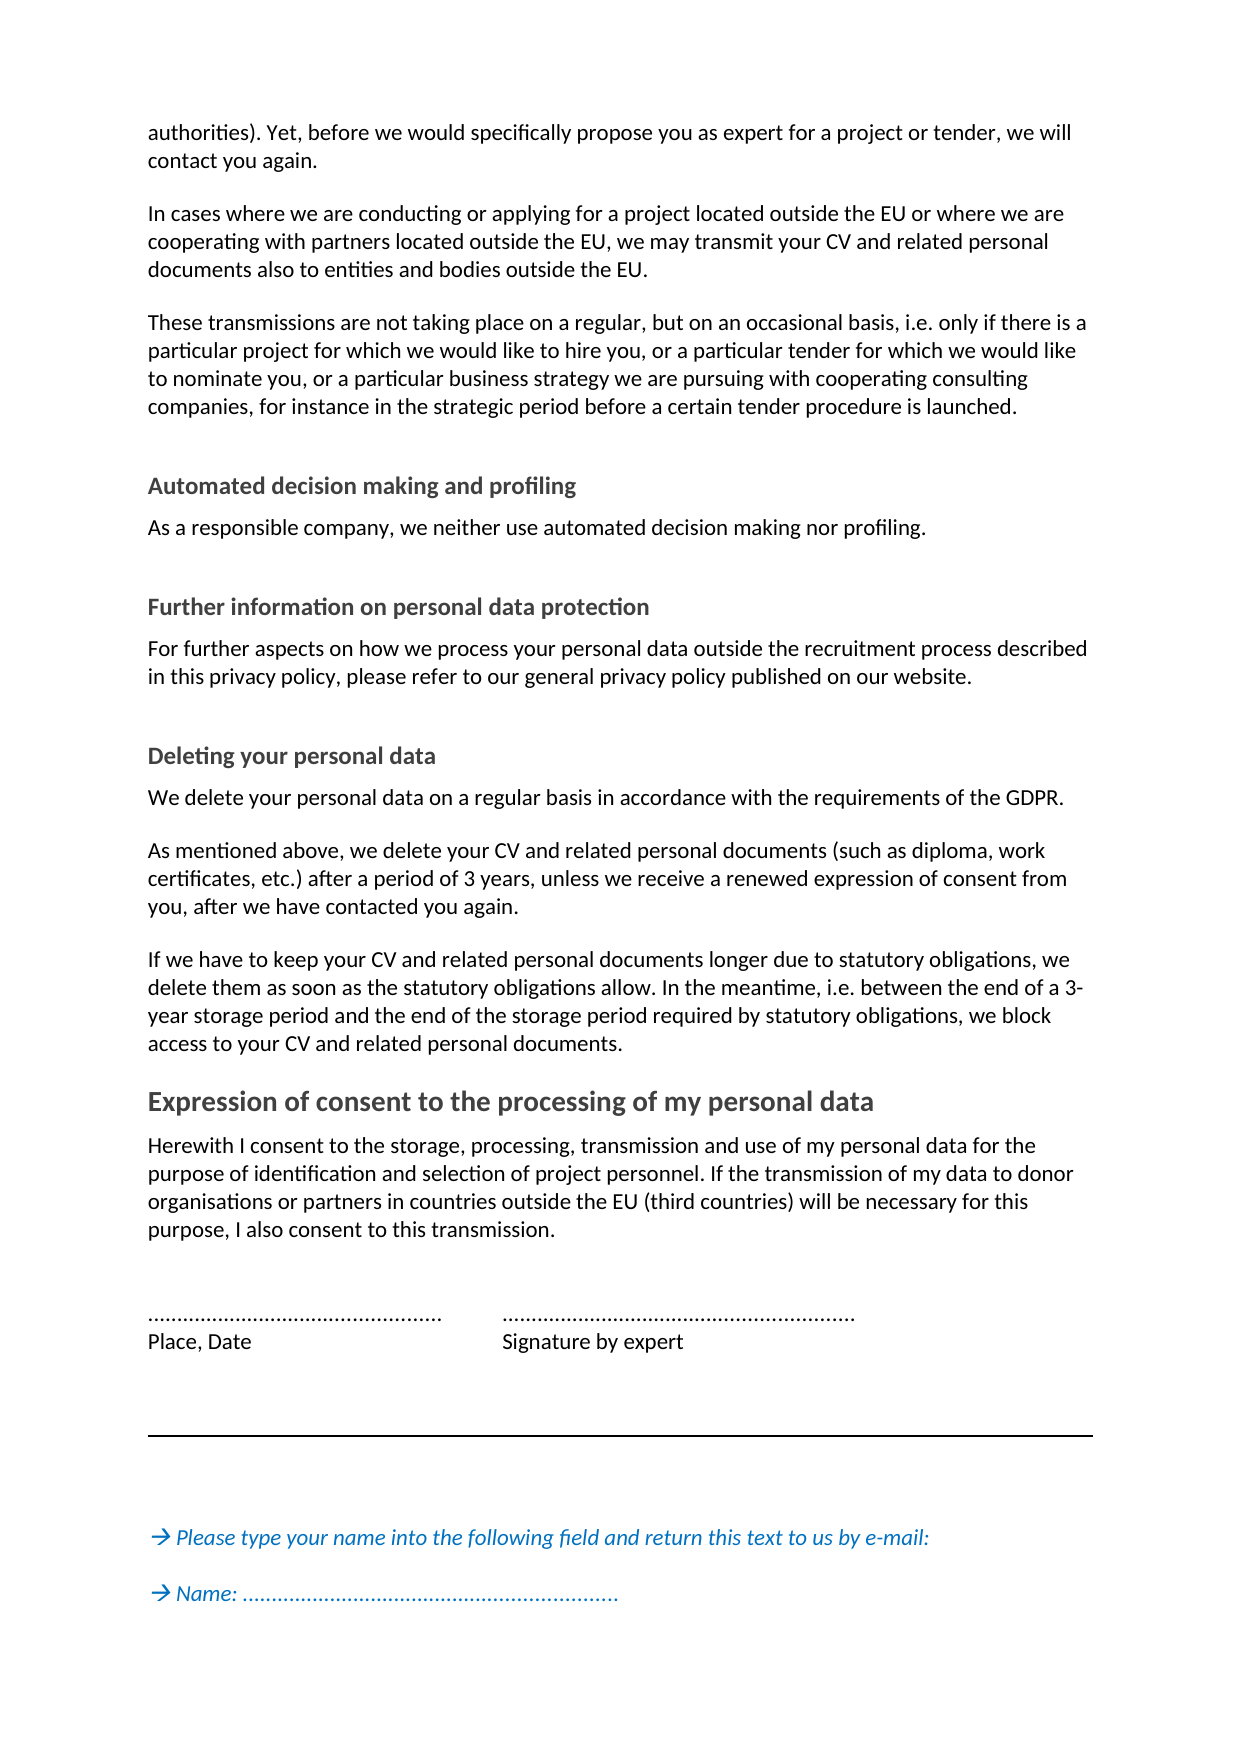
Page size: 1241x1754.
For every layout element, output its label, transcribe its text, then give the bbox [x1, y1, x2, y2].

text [148, 118, 1093, 174]
text For further aspects on how we process your personal data outside the recruitment process described in this privacy policy, please refer to our general privacy policy published on our website. [148, 634, 1093, 690]
text Herewith I consent to the storage, processing, transmission and use of my personal data for the purpose of identification and selection of project personnel. If the transmission of my data to donor organisations or partners in countries outside the EU (third countries) will be necessary for this purpose, I also consent to this transmission. [148, 1131, 1093, 1243]
text As mentioned above, we delete your CV and related personal documents (such as diploma, work certificates, etc.) after a period of 3 years, unless we receive a renewed expression of consent from you, after we have contacted you again. [148, 836, 1093, 921]
text Name: [148, 1579, 1093, 1607]
subtitle Further information on personal data protection [148, 591, 1093, 622]
text We delete your personal data on a regular basis in accordance with the requirements of the GDPR. [148, 783, 1093, 811]
text As a responsible company, we neither use automated decision making nor profiling. [148, 513, 1093, 541]
subtitle Automated decision making and profiling [148, 470, 1093, 501]
text Expression of consent to the processing of my personal data [148, 1083, 1093, 1118]
text If we have to keep your CV and related personal documents longer due to statutory obligations, we delete them as soon as the statutory obligations allow. In the meantime, i.e. between the end of a 3-year storage period and the end of the storage period required by statutory obligations, we block access to your CV and related personal documents. [148, 946, 1093, 1058]
text In cases where we are conducting or applying for a project located outside the EU or where we are cooperating with partners located outside the EU, we may transmit your CV and related personal documents also to entities and bodies outside the EU. [148, 199, 1093, 283]
text Place, Date Signature by expert [148, 1327, 1093, 1355]
subtitle Deleting your personal data [148, 740, 1093, 771]
text Please type your name into the following field and return this text to us by e-mail: [148, 1523, 1093, 1551]
text These transmissions are not taking place on a regular, but on an occasional basis, i.e. only if there is a particular project for which we would like to hire you, or a particular tender for which we would like to nominate you, or a particular business strategy we are pursuing with cooperating consulting companies, for instance in the strategic period before a certain tender procedure is launched. [148, 308, 1093, 420]
